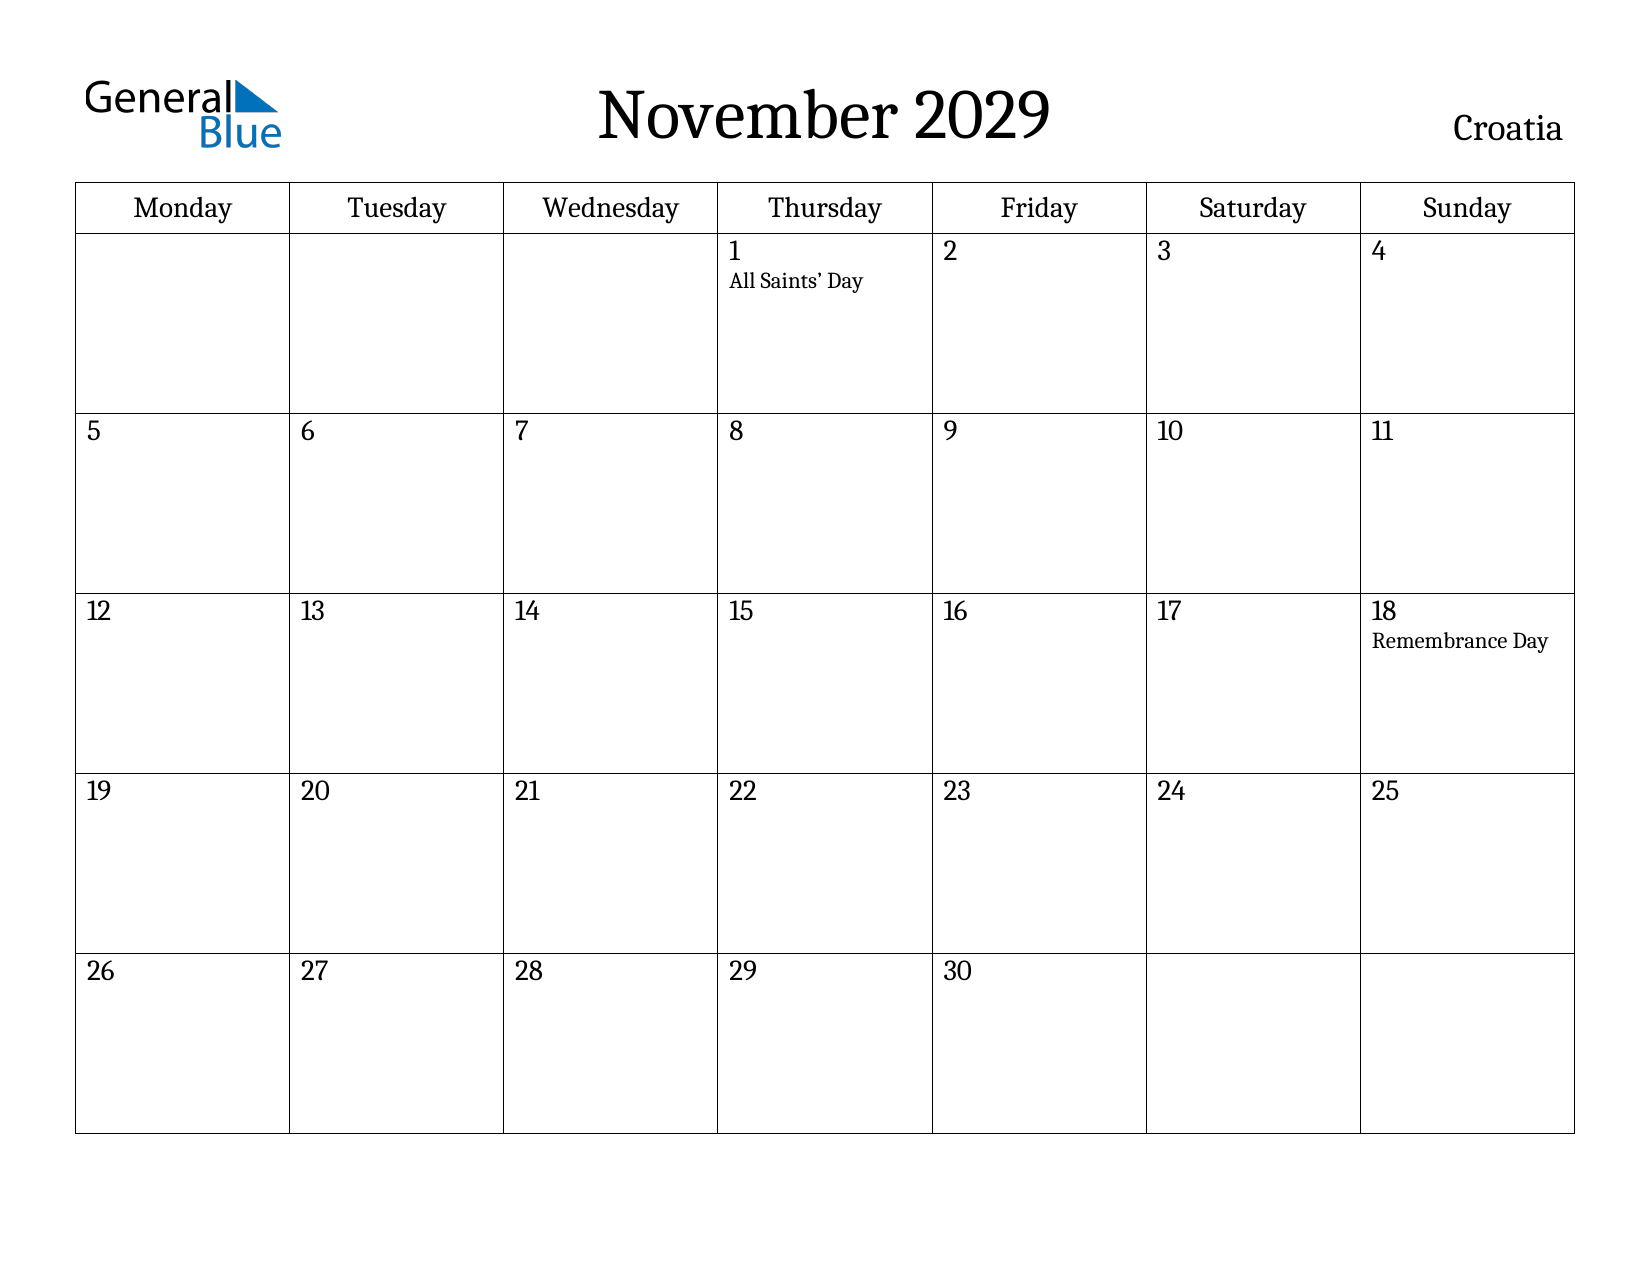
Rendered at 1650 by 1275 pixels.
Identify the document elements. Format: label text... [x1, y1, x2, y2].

table_cell [1147, 448, 1360, 593]
table_cell [1361, 448, 1574, 593]
table_cell 28 [504, 954, 717, 987]
table_cell [1361, 954, 1574, 987]
table_cell 2 [933, 234, 1146, 267]
table_cell [1147, 954, 1360, 987]
table_cell [290, 808, 503, 953]
table_cell [1147, 267, 1360, 413]
table_cell Monday [76, 183, 289, 233]
table_cell [718, 448, 932, 593]
table_cell 7 [504, 414, 717, 447]
table_cell [504, 627, 717, 773]
table_cell [933, 267, 1146, 413]
table_cell 29 [718, 954, 932, 987]
table_cell [76, 808, 289, 953]
table_cell [1361, 267, 1574, 413]
table_cell 17 [1147, 594, 1360, 627]
table_cell 13 [290, 594, 503, 627]
table_header [76, 75, 503, 182]
table_cell All Saints’ Day [718, 267, 932, 413]
table_cell 4 [1361, 234, 1574, 267]
table_cell [504, 808, 717, 953]
table_cell [1361, 988, 1574, 1133]
table_cell 12 [76, 594, 289, 627]
table_cell 19 [76, 774, 289, 807]
table_cell [504, 988, 717, 1133]
table_cell [76, 267, 289, 413]
table_cell 11 [1361, 414, 1574, 447]
table_cell 24 [1147, 774, 1360, 807]
table_cell 10 [1147, 414, 1360, 447]
table_cell [718, 988, 932, 1133]
table_cell [718, 627, 932, 773]
table_cell Remembrance Day [1361, 627, 1574, 773]
picture [86, 80, 281, 148]
table_cell 6 [290, 414, 503, 447]
table_cell [1361, 808, 1574, 953]
table_cell [933, 448, 1146, 593]
table_header Croatia [1146, 75, 1574, 182]
table_cell 9 [933, 414, 1146, 447]
table_cell [504, 267, 717, 413]
table_cell 5 [76, 414, 289, 447]
table_cell 27 [290, 954, 503, 987]
table_cell 20 [290, 774, 503, 807]
table_cell [76, 234, 289, 267]
table_cell [504, 448, 717, 593]
table_cell 21 [504, 774, 717, 807]
table_cell [76, 988, 289, 1133]
table_cell Wednesday [504, 183, 717, 233]
table_cell Tuesday [290, 183, 503, 233]
table_cell 14 [504, 594, 717, 627]
table_cell 8 [718, 414, 932, 447]
table_cell [933, 988, 1146, 1133]
table_cell [76, 627, 289, 773]
table_cell [1147, 808, 1360, 953]
table_cell 23 [933, 774, 1146, 807]
table_cell 1 [718, 234, 932, 267]
table_cell [1147, 627, 1360, 773]
table_cell 25 [1361, 774, 1574, 807]
table_cell 15 [718, 594, 932, 627]
table_cell Thursday [718, 183, 932, 233]
table_cell 18 [1361, 594, 1574, 627]
table_cell [290, 627, 503, 773]
table_cell Friday [933, 183, 1146, 233]
table_cell [1147, 988, 1360, 1133]
table_cell Sunday [1361, 183, 1574, 233]
table_cell [718, 808, 932, 953]
table_cell 26 [76, 954, 289, 987]
table_cell [290, 267, 503, 413]
table_cell [933, 808, 1146, 953]
table_cell Saturday [1147, 183, 1360, 233]
table_cell [504, 234, 717, 267]
table_cell 16 [933, 594, 1146, 627]
table_cell [933, 627, 1146, 773]
table_cell [290, 234, 503, 267]
table_cell [76, 448, 289, 593]
table_cell 22 [718, 774, 932, 807]
table_cell [290, 988, 503, 1133]
table_cell [290, 448, 503, 593]
table_cell 3 [1147, 234, 1360, 267]
table_header November 2029 [504, 75, 1146, 182]
table_cell 30 [933, 954, 1146, 987]
